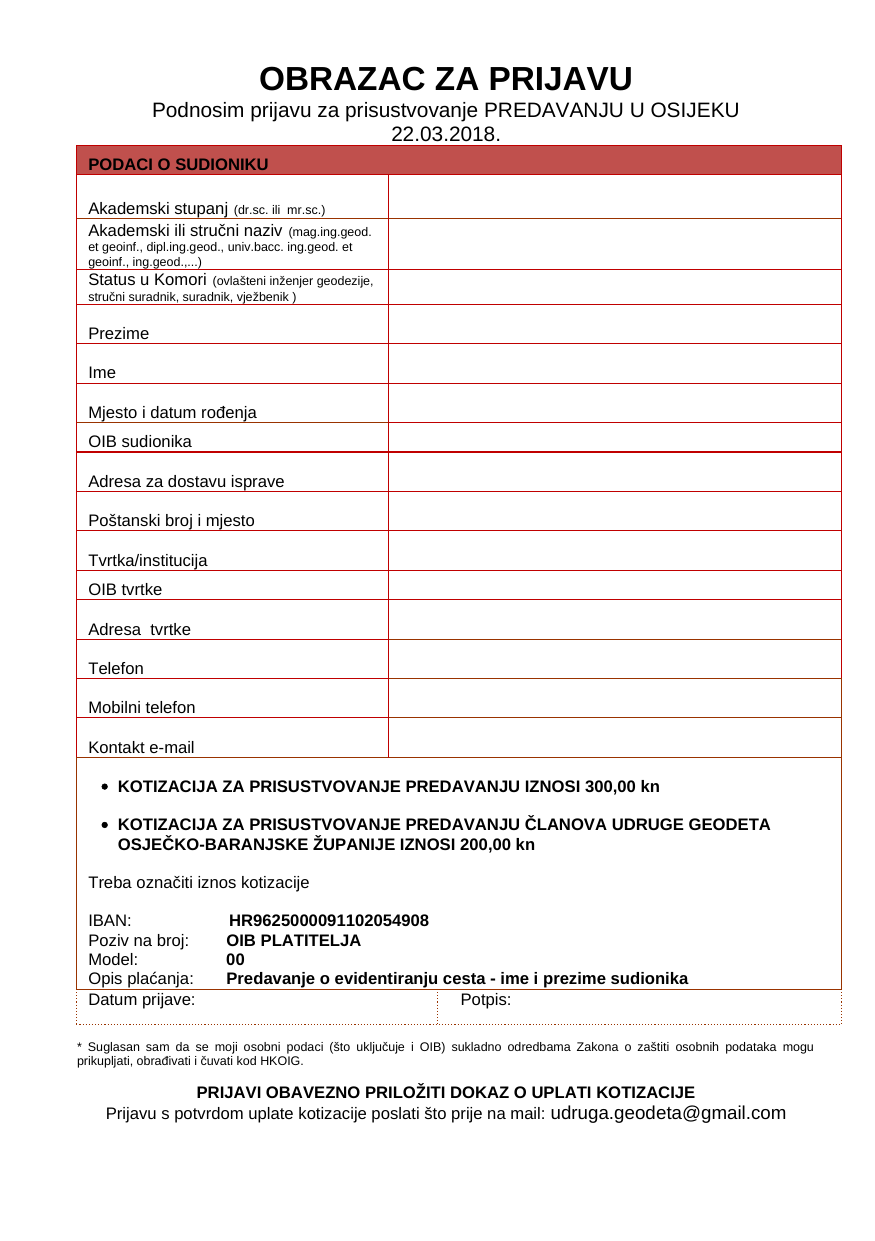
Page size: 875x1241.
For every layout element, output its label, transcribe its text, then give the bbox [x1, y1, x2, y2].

table_cell Kontakt e-mail [77, 718, 388, 757]
table_cell Adresa za dostavu isprave [77, 453, 388, 491]
text PRIJAVI OBAVEZNO PRILOŽITI DOKAZ O UPLATI KOTIZACIJE [77, 1083, 815, 1102]
table_cell Datum prijave: [77, 990, 438, 1024]
table_cell KOTIZACIJA ZA PRISUSTVOVANJE PREDAVANJU IZNOSI 300,00 kn KOTIZACIJA ZA PRISUSTVOVANJE PREDAVANJU ČLANOVA UDRUGE GEODETA OSJEČKO-BARANJSKE ŽUPANIJE IZNOSI 200,00 kn Treba označiti iznos kotizacije IBAN: HR9625000091102054908 Poziv na broj: OIB PLATITELJA Model: 00 Opis plaćanja: Predavanje o evidentiranju cesta ‐ ime i prezime sudionika [77, 758, 841, 989]
table_cell [389, 571, 841, 599]
table_header PODACI O SUDIONIKU [77, 146, 841, 174]
table_cell Mobilni telefon [77, 679, 388, 717]
table_cell OIB tvrtke [77, 571, 388, 599]
table_cell [389, 270, 841, 304]
table_cell [389, 384, 841, 422]
table_cell Akademski ili stručni naziv (mag.ing.geod. et geoinf., dipl.ing.geod., univ.bacc. ing.geod. et geoinf., ing.geod.,...) [77, 219, 388, 269]
table_cell Akademski stupanj (dr.sc. ili mr.sc.) [77, 175, 388, 218]
table_cell [389, 344, 841, 382]
table_cell Mjesto i datum rođenja [77, 384, 388, 422]
table_cell Potpis: [438, 990, 841, 1024]
table_cell [389, 423, 841, 451]
table_cell Poštanski broj i mjesto [77, 492, 388, 530]
text OBRAZAC ZA PRIJAVU [77, 59, 815, 97]
table_cell [389, 219, 841, 269]
table_cell [389, 718, 841, 757]
table_cell [389, 175, 841, 218]
text Podnosim prijavu za prisustvovanje PREDAVANJU U OSIJEKU [77, 97, 815, 121]
table_cell [389, 492, 841, 530]
table_cell OIB sudionika [77, 423, 388, 451]
table_cell Prezime [77, 305, 388, 343]
table_cell [389, 453, 841, 491]
table_cell Adresa tvrtke [77, 600, 388, 638]
table_cell Tvrtka/institucija [77, 531, 388, 569]
table_cell [389, 305, 841, 343]
table_cell Telefon [77, 640, 388, 678]
text Prijavu s potvrdom uplate kotizacije poslati što prije na mail: udruga.geodeta@gmail.com [77, 1102, 815, 1123]
table_cell [389, 600, 841, 638]
text * Suglasan sam da se moji osobni podaci (što uključuje i OIB) sukladno odredbama Zakona o zaštiti osobnih podataka mogu prikupljati, obrađivati i čuvati kod HKOIG. [77, 1039, 815, 1068]
table_cell Status u Komori (ovlašteni inženjer geodezije, stručni suradnik, suradnik, vježbenik ) [77, 270, 388, 304]
text 22.03.2018. [77, 121, 815, 145]
table_cell [389, 531, 841, 569]
table_cell [389, 679, 841, 717]
table_cell Ime [77, 344, 388, 382]
table_cell [389, 640, 841, 678]
